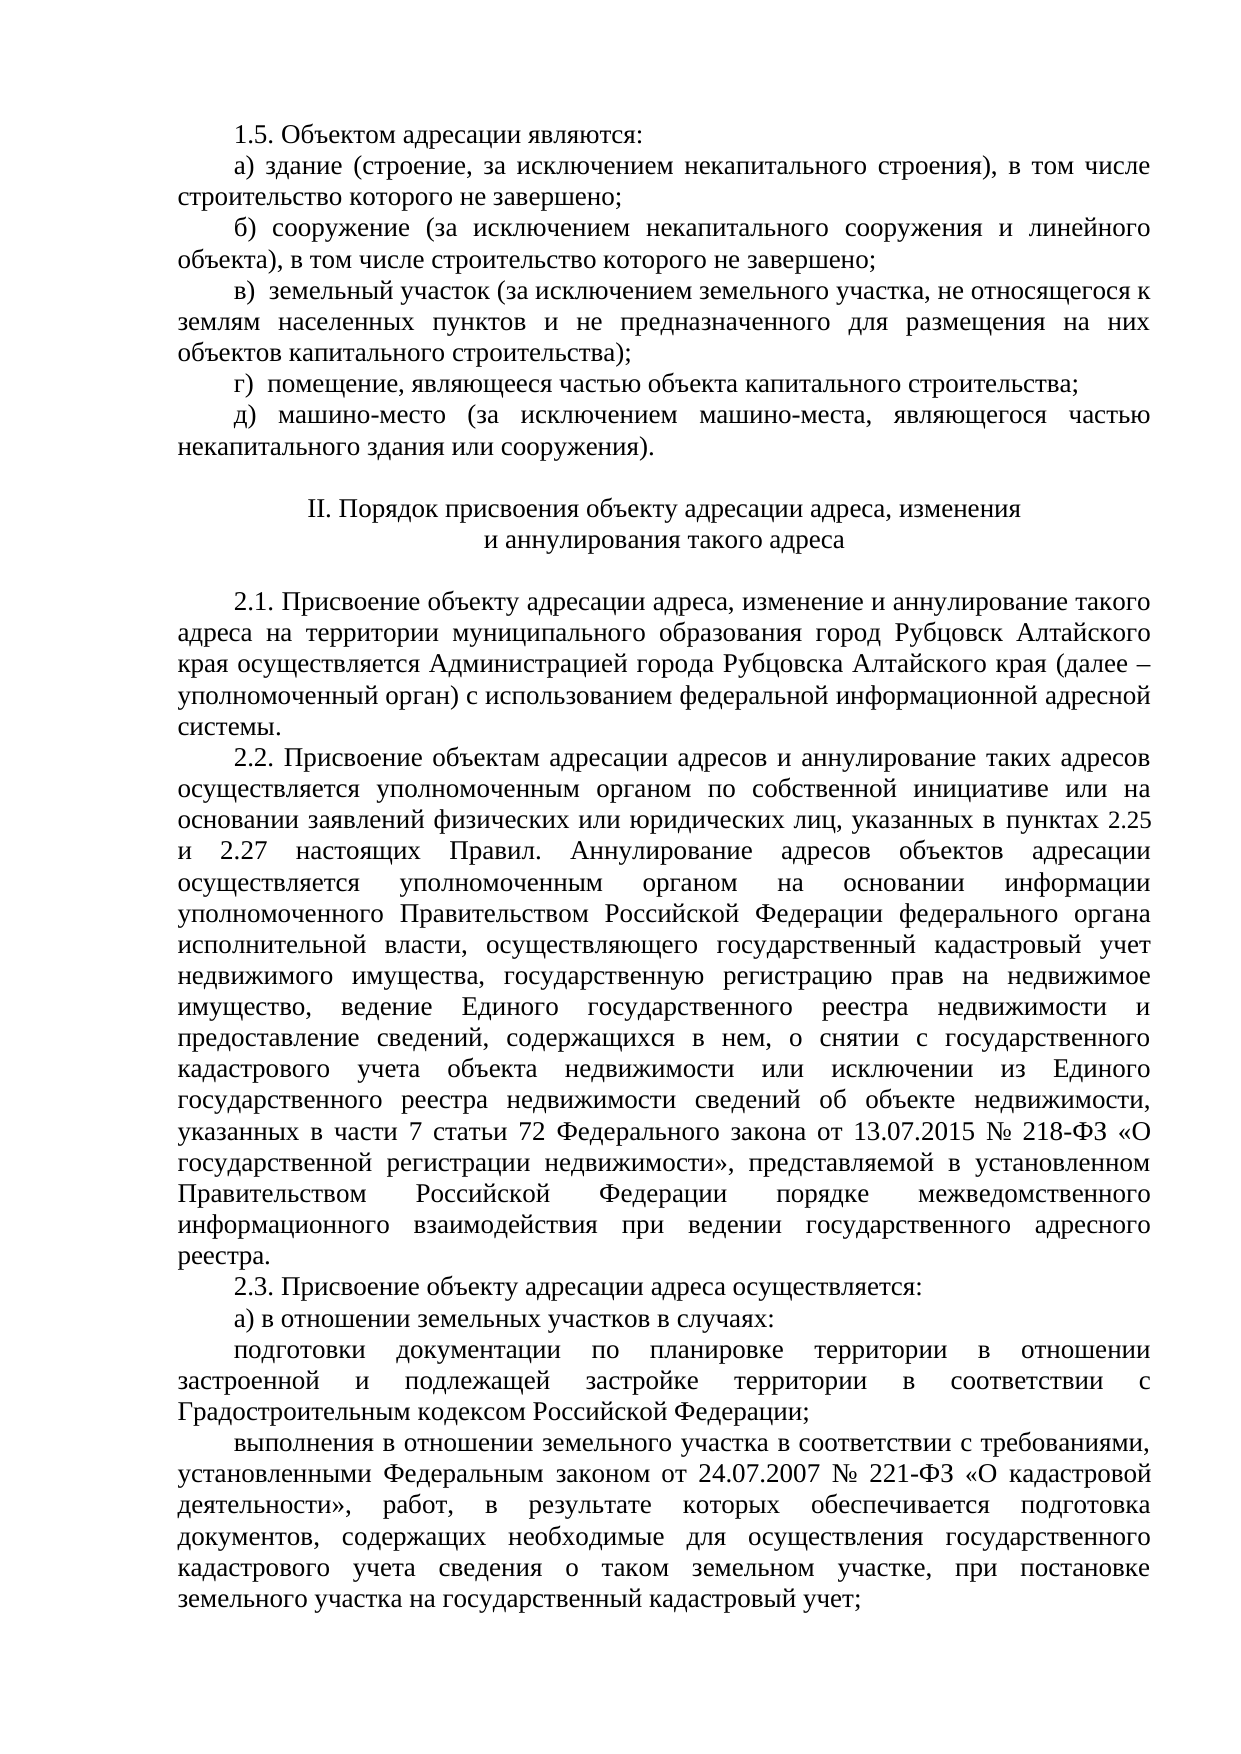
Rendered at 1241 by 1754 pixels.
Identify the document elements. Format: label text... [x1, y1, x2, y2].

text а) здание (строение, за исключением некапитального строения), в том числе строительство которого не завершено; [177, 149, 1152, 212]
text а) в отношении земельных участков в случаях: [177, 1302, 1152, 1333]
text II. Порядок присвоения объекту адресации адреса, изменения [177, 492, 1152, 523]
text 2.3. Присвоение объекту адресации адреса осуществляется: [177, 1271, 1152, 1302]
text в) земельный участок (за исключением земельного участка, не относящегося к землям населенных пунктов и не предназначенного для размещения на них объектов капитального строительства); [177, 274, 1152, 367]
text г) помещение, являющееся частью объекта капитального строительства; [177, 367, 1152, 398]
text и аннулирования такого адреса [177, 523, 1152, 554]
text 1.5. Объектом адресации являются: [177, 118, 1152, 149]
text 2.2. Присвоение объектам адресации адресов и аннулирование таких адресов осуществляется уполномоченным органом по собственной инициативе или на основании заявлений физических или юридических лиц, указанных в пунктах 2.25 и 2.27 настоящих Правил. Аннулирование адресов объектов адресации осуществляется уполномоченным органом на основании информации уполномоченного Правительством Российской Федерации федерального органа исполнительной власти, осуществляющего государственный кадастровый учет недвижимого имущества, государственную регистрацию прав на недвижимое имущество, ведение Единого государственного реестра недвижимости и предоставление сведений, содержащихся в нем, о снятии с государственного кадастрового учета объекта недвижимости или исключении из Единого государственного реестра недвижимости сведений об объекте недвижимости, указанных в части 7 статьи 72 Федерального закона от 13.07.2015 № 218-ФЗ «О государственной регистрации недвижимости», представляемой в установленном Правительством Российской Федерации порядке межведомственного информационного взаимодействия при ведении государственного адресного реестра. [177, 741, 1152, 1271]
text выполнения в отношении земельного участка в соответствии с требованиями, установленными Федеральным законом от 24.07.2007 № 221-ФЗ «О кадастровой деятельности», работ, в результате которых обеспечивается подготовка документов, содержащих необходимые для осуществления государственного кадастрового учета сведения о таком земельном участке, при постановке земельного участка на государственный кадастровый учет; [177, 1426, 1152, 1613]
text 2.1. Присвоение объекту адресации адреса, изменение и аннулирование такого адреса на территории муниципального образования город Рубцовск Алтайского края осуществляется Администрацией города Рубцовска Алтайского края (далее – уполномоченный орган) с использованием федеральной информационной адресной системы. [177, 585, 1152, 741]
text подготовки документации по планировке территории в отношении застроенной и подлежащей застройке территории в соответствии с Градостроительным кодексом Российской Федерации; [177, 1333, 1152, 1426]
text б) сооружение (за исключением некапитального сооружения и линейного объекта), в том числе строительство которого не завершено; [177, 212, 1152, 274]
text д) машино-место (за исключением машино-места, являющегося частью некапитального здания или сооружения). [177, 398, 1152, 461]
